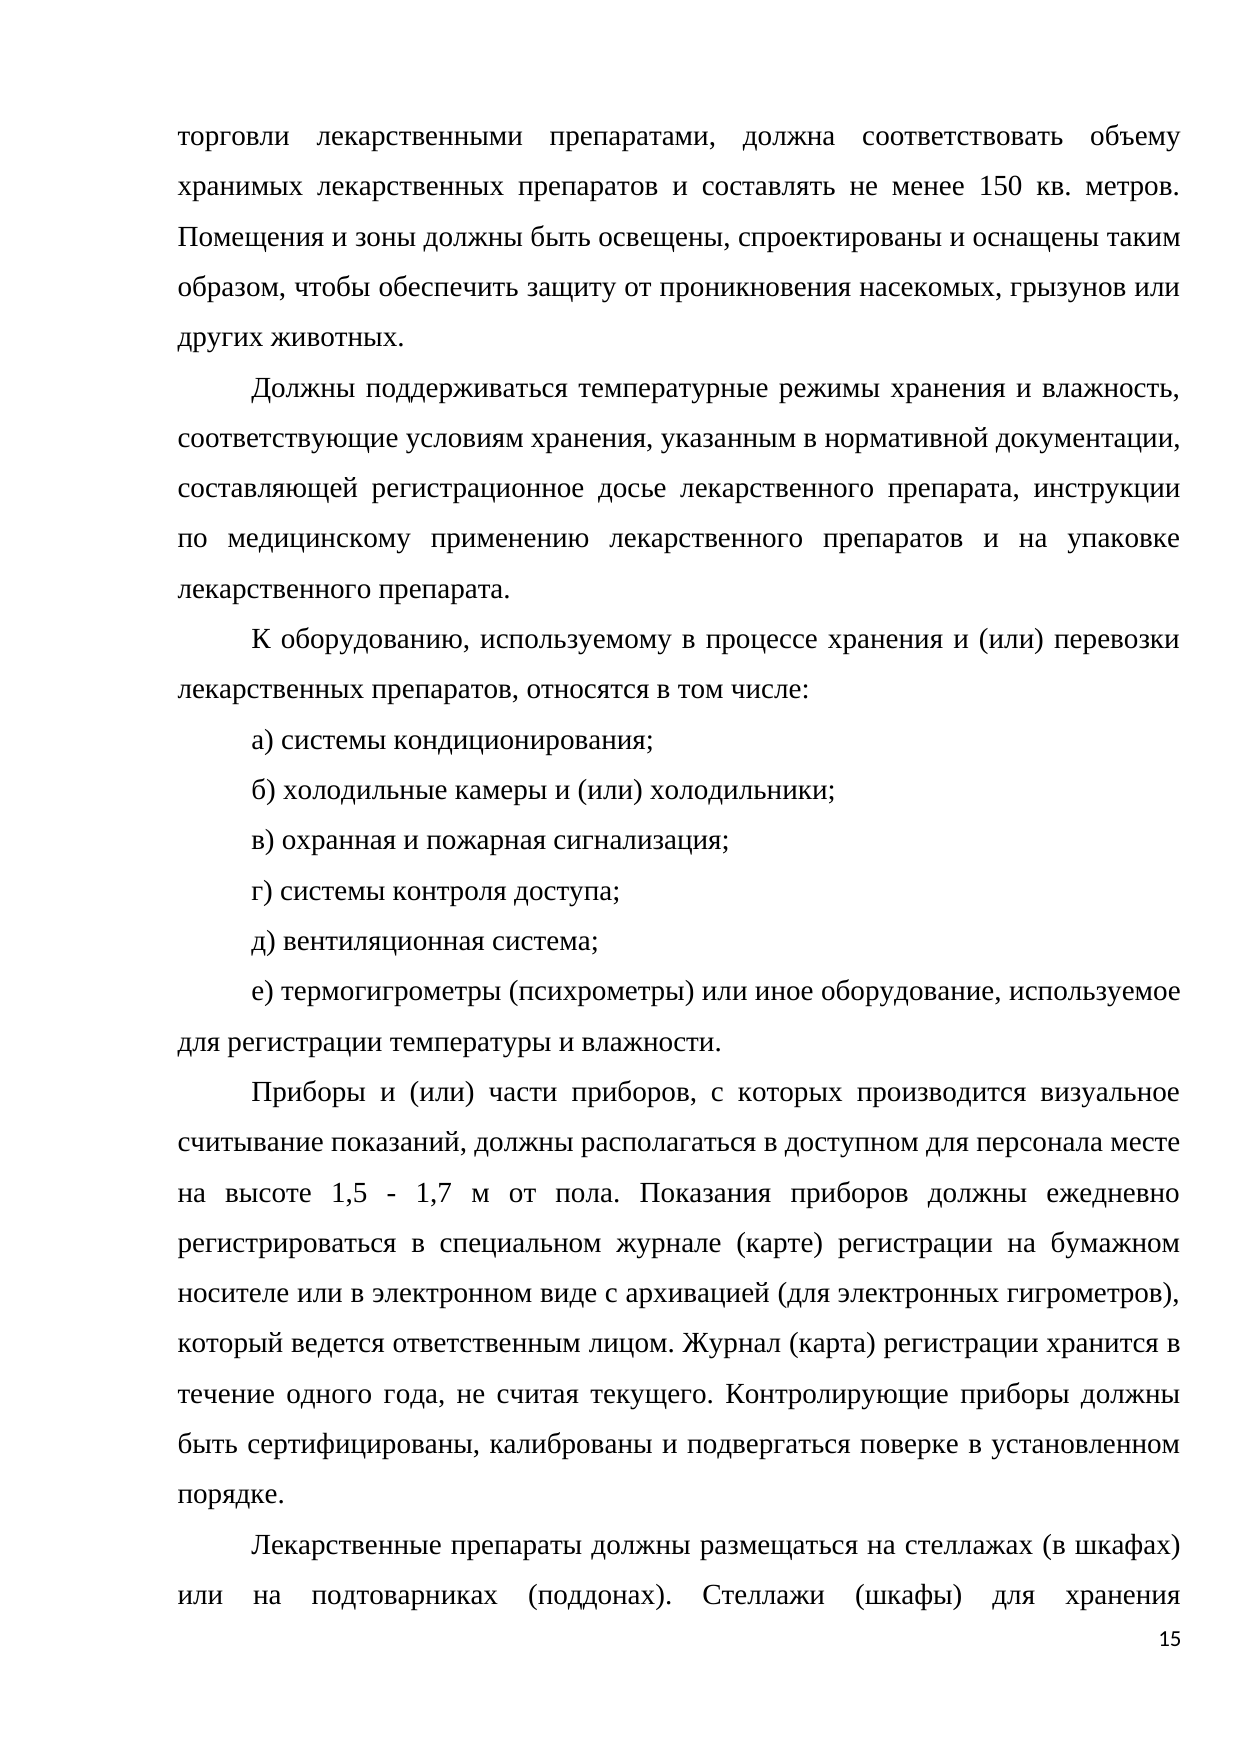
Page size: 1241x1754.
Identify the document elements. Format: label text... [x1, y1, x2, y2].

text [177, 1527, 1181, 1611]
text в) охранная и пожарная сигнализация; [177, 822, 1181, 856]
text а) системы кондиционирования; [177, 722, 1181, 755]
text К оборудованию, используемому в процессе хранения и (или) перевозки лекарственных препаратов, относятся в том числе: [177, 621, 1181, 705]
text Приборы и (или) части приборов, с которых производится визуальное считывание показаний, должны располагаться в доступном для персонала месте на высоте 1,5 - 1,7 м от пола. Показания приборов должны ежедневно регистрироваться в специальном журнале (карте) регистрации на бумажном носителе или в электронном виде с архивацией (для электронных гигрометров), который ведется ответственным лицом. Журнал (карта) регистрации хранится в течение одного года, не считая текущего. Контролирующие приборы должны быть сертифицированы, калиброваны и подвергаться поверке в установленном порядке. [177, 1074, 1181, 1510]
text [177, 118, 1181, 353]
text г) системы контроля доступа; [177, 873, 1181, 906]
text б) холодильные камеры и (или) холодильники; [177, 772, 1181, 806]
text е) термогигрометры (психрометры) или иное оборудование, используемое для регистрации температуры и влажности. [177, 973, 1181, 1057]
text д) вентиляционная система; [177, 923, 1181, 957]
text Должны поддерживаться температурные режимы хранения и влажность, соответствующие условиям хранения, указанным в нормативной документации, составляющей регистрационное досье лекарственного препарата, инструкции по медицинскому применению лекарственного препаратов и на упаковке лекарственного препарата. [177, 370, 1181, 604]
